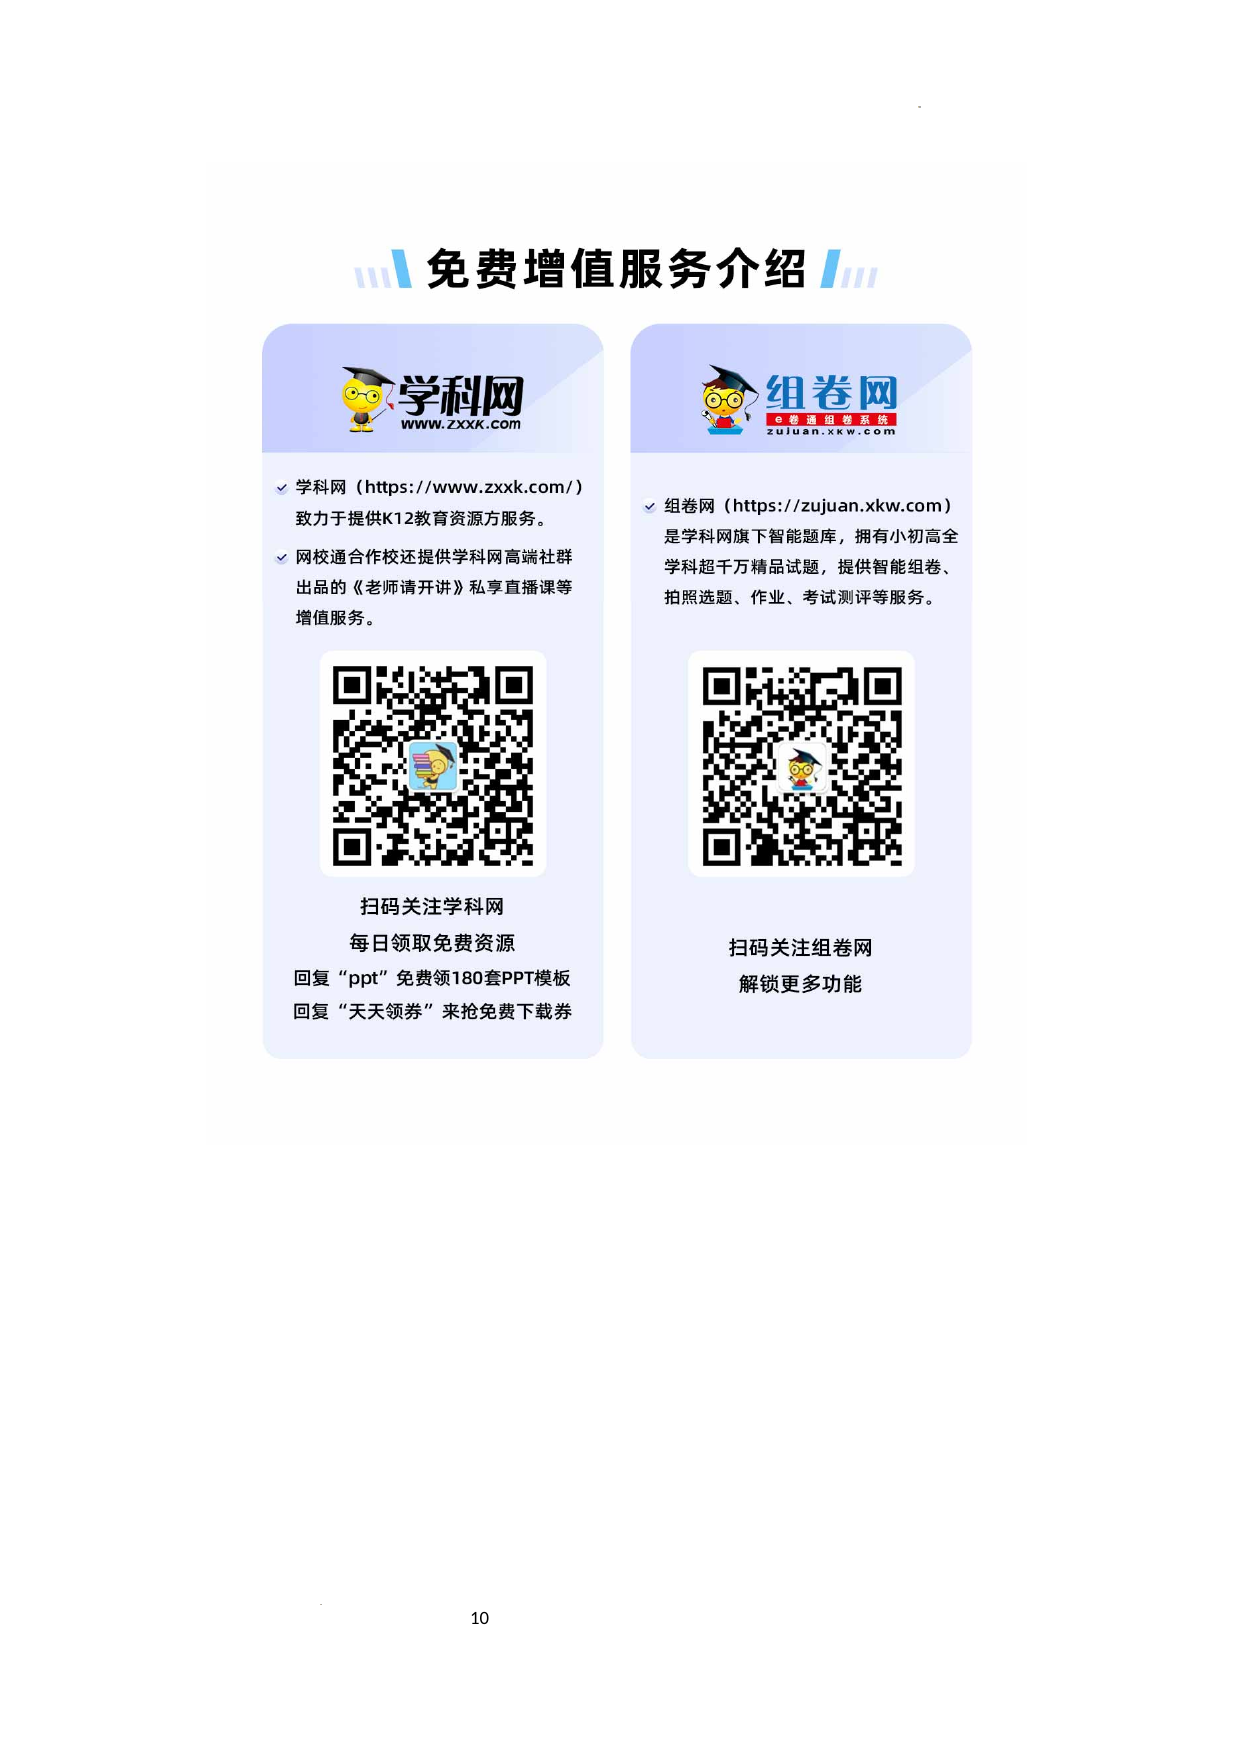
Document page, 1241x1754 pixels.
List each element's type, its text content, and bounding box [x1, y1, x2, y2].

picture [206, 162, 1028, 1145]
